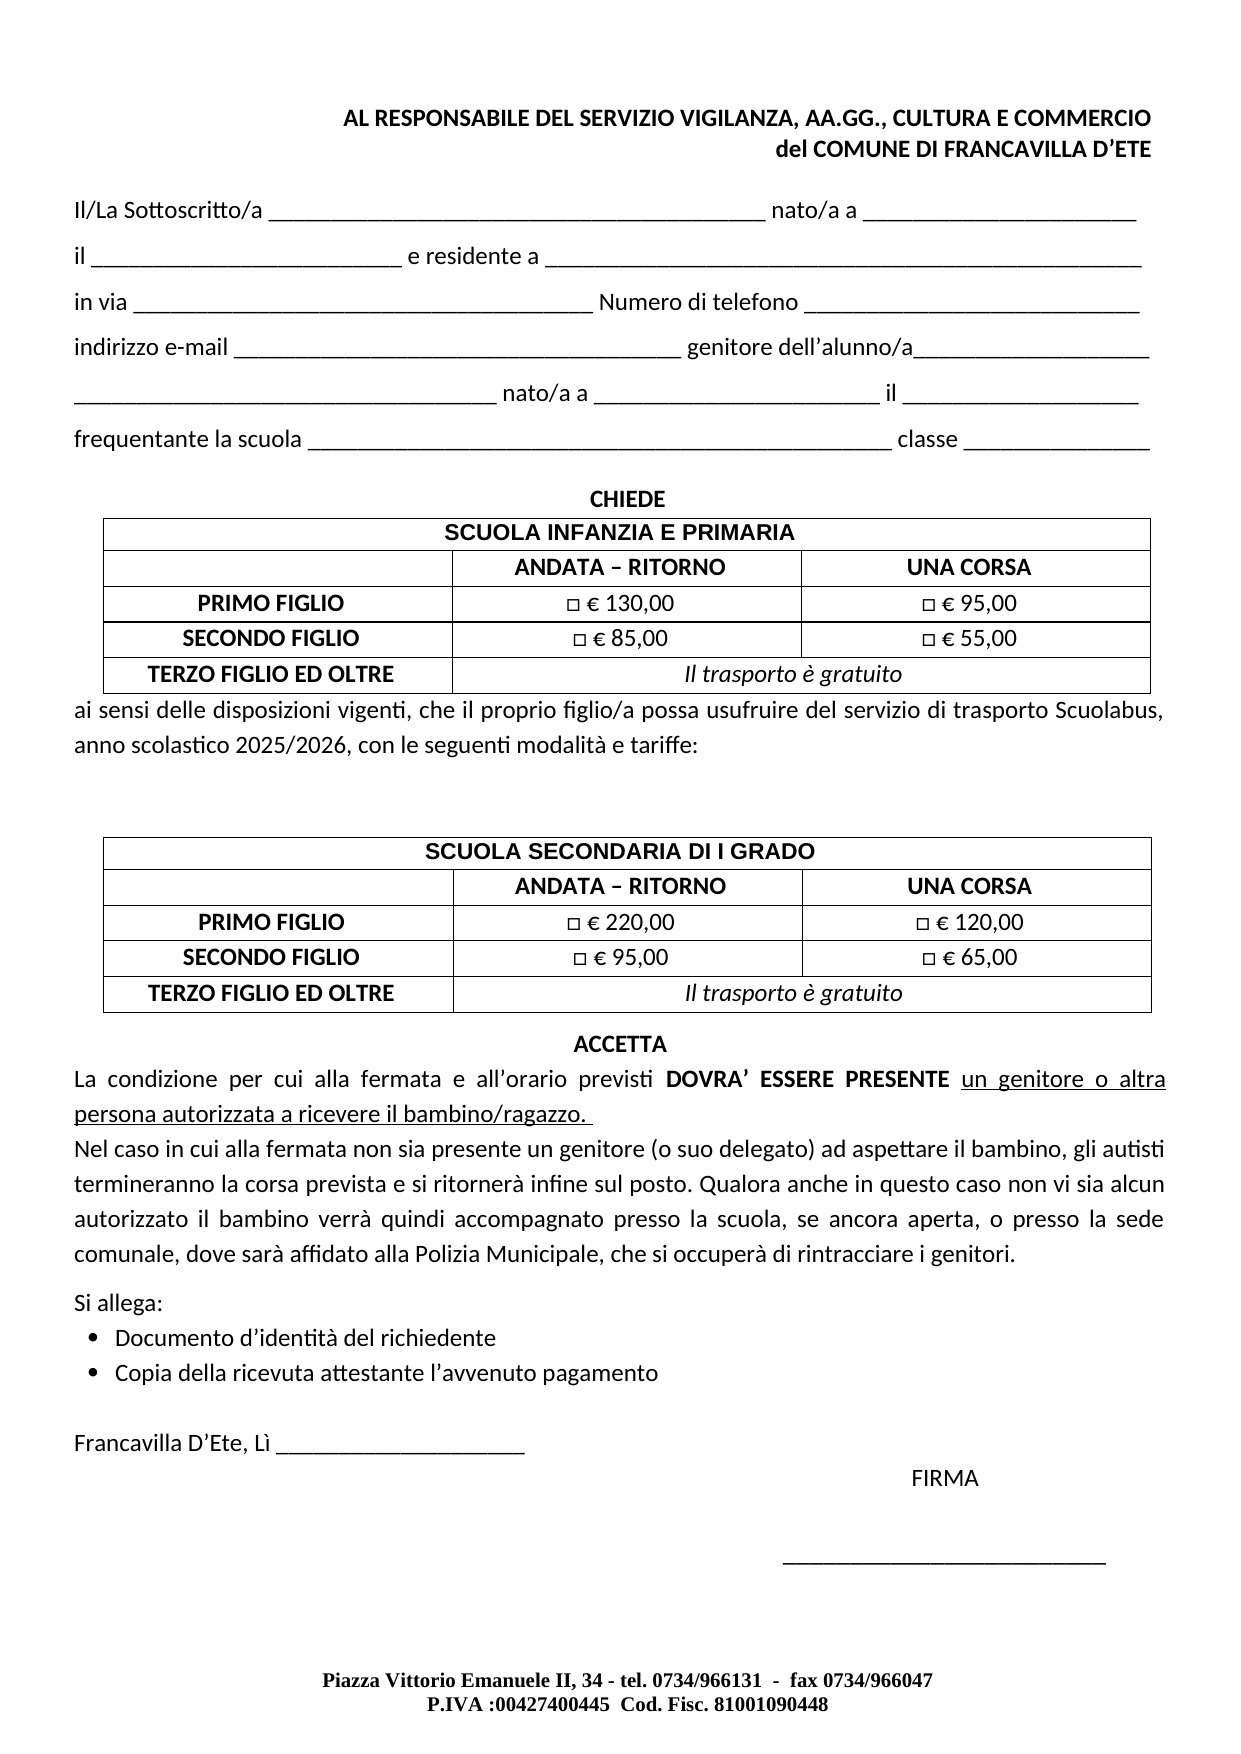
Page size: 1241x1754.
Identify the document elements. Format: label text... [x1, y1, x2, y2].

text Nel caso in cui alla fermata non sia presente un genitore (o suo delegato) ad aspettare il bambino, gli autisti termineranno la corsa prevista e si ritornerà infine sul posto. Qualora anche in questo caso non vi sia alcun autorizzato il bambino verrà quindi accompagnato presso la scuola, se ancora aperta, o presso la sede comunale, dove sarà affidato alla Polizia Municipale, che si occuperà di rintracciare i genitori. [74, 1133, 1167, 1268]
list Documento d’identità del richiedente [74, 1322, 1167, 1353]
text Il/La Sottoscritto/a ________________________________________ nato/a a ______________________ [74, 194, 1152, 225]
text La condizione per cui alla fermata e all’orario previsti DOVRA’ ESSERE PRESENTE un genitore o altra persona autorizzata a ricevere il bambino/ragazzo. [74, 1063, 1167, 1128]
table_cell □ € 95,00 [454, 941, 802, 976]
table_header SCUOLA SECONDARIA DI I GRADO [104, 838, 1151, 869]
text ai sensi delle disposizioni vigenti, che il proprio figlio/a possa usufruire del servizio di trasporto Scuolabus, anno scolastico 2025/2026, con le seguenti modalità e tariffe: [74, 694, 1167, 760]
text ACCETTA [74, 1028, 1167, 1058]
table_cell PRIMO FIGLIO [104, 587, 452, 621]
text CHIEDE [103, 483, 1152, 514]
table_cell [104, 551, 452, 586]
table_cell [104, 870, 453, 904]
table_cell Il trasporto è gratuito [453, 658, 1150, 693]
table_cell □ € 120,00 [803, 906, 1151, 940]
text del COMUNE DI FRANCAVILLA D’ETE [103, 133, 1152, 164]
table_cell □ € 220,00 [454, 906, 802, 940]
text Francavilla D’Ete, Lì ____________________ [74, 1427, 1167, 1458]
table_cell PRIMO FIGLIO [104, 906, 453, 940]
table_cell UNA CORSA [803, 870, 1151, 904]
table_cell UNA CORSA [802, 551, 1150, 586]
table_cell □ € 65,00 [803, 941, 1151, 976]
table_header SCUOLA INFANZIA E PRIMARIA [104, 519, 1150, 550]
text AL RESPONSABILE DEL SERVIZIO VIGILANZA, AA.GG., CULTURA E COMMERCIO [103, 103, 1152, 133]
list Copia della ricevuta attestante l’avvenuto pagamento [74, 1357, 1167, 1388]
table_cell ANDATA – RITORNO [454, 870, 802, 904]
table_cell SECONDO FIGLIO [104, 623, 452, 657]
table_cell □ € 85,00 [453, 623, 801, 657]
text FIRMA [74, 1462, 1167, 1493]
text in via _____________________________________ Numero di telefono ___________________________ indirizzo e-mail ____________________________________ genitore dell’alunno/a___________________ __________________________________ nato/a a _______________________ il ___________________ frequentante la scuola _______________________________________________ classe _______________ [74, 286, 1152, 453]
table_cell Il trasporto è gratuito [454, 977, 1151, 1012]
table_cell TERZO FIGLIO ED OLTRE [104, 977, 453, 1012]
table_cell TERZO FIGLIO ED OLTRE [104, 658, 452, 693]
table_cell ANDATA – RITORNO [453, 551, 801, 586]
text il _________________________ e residente a ________________________________________________ [74, 240, 1152, 270]
text ________________________ [783, 1535, 1152, 1568]
table_cell □ € 55,00 [802, 623, 1150, 657]
table_cell □ € 130,00 [453, 587, 801, 621]
table_cell SECONDO FIGLIO [104, 941, 453, 976]
text Si allega: [74, 1287, 1167, 1318]
table_cell □ € 95,00 [802, 587, 1150, 621]
